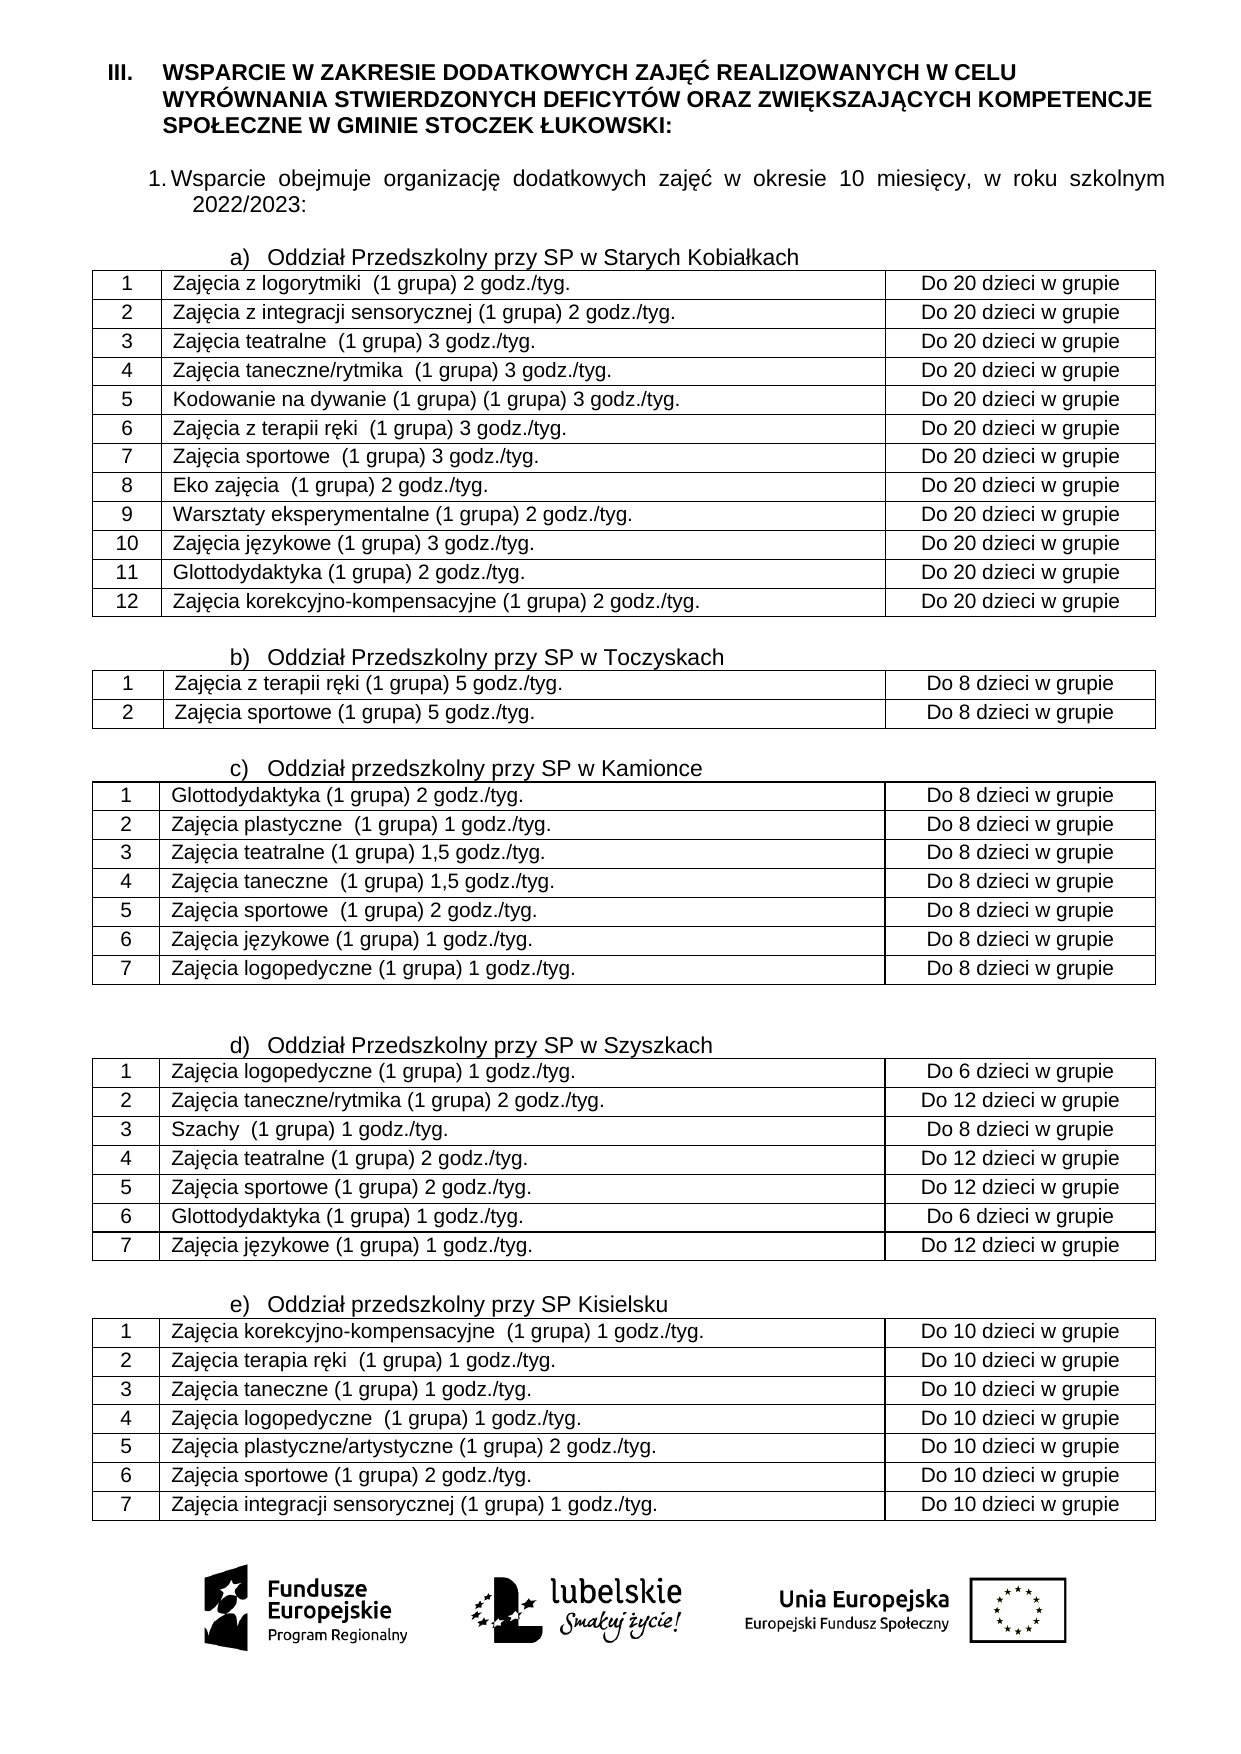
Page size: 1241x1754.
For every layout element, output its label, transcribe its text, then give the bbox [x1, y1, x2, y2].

table_cell Do 10 dzieci w grupie [886, 1492, 1155, 1520]
table_cell Zajęcia z integracji sensorycznej (1 grupa) 2 godz./tyg. [162, 300, 885, 328]
table_cell 3 [93, 329, 161, 357]
table_cell 10 [93, 531, 161, 558]
table_cell 4 [93, 1146, 159, 1174]
table_cell Zajęcia sportowe (1 grupa) 3 godz./tyg. [162, 444, 885, 472]
table_cell 6 [93, 1463, 159, 1491]
table_header Do 8 dzieci w grupie [886, 783, 1155, 810]
table_cell 5 [93, 1175, 159, 1202]
table_header Do 6 dzieci w grupie [886, 1059, 1155, 1087]
table_cell Do 12 dzieci w grupie [886, 1088, 1155, 1116]
table_cell Do 20 dzieci w grupie [886, 589, 1155, 616]
table_cell Glottodydaktyka (1 grupa) 2 godz./tyg. [162, 560, 885, 587]
table_cell Do 10 dzieci w grupie [886, 1348, 1155, 1376]
table_cell Do 8 dzieci w grupie [886, 956, 1155, 983]
table_cell 7 [93, 1492, 159, 1520]
table_cell Do 20 dzieci w grupie [886, 531, 1155, 558]
table_cell Zajęcia plastyczne (1 grupa) 1 godz./tyg. [160, 811, 884, 839]
table_cell 5 [93, 898, 159, 926]
table_header 1 [93, 271, 161, 299]
table_header 1 [93, 783, 159, 810]
table_cell Zajęcia językowe (1 grupa) 1 godz./tyg. [160, 927, 884, 954]
table_cell Do 20 dzieci w grupie [886, 560, 1155, 587]
table_cell 2 [93, 300, 161, 328]
table_cell Zajęcia teatralne (1 grupa) 1,5 godz./tyg. [160, 840, 884, 868]
table_cell 2 [93, 1348, 159, 1376]
table_cell 6 [93, 1204, 159, 1231]
list Wsparcie obejmuje organizację dodatkowych zajęć w okresie 10 miesięcy, w roku szkolnym 2022/2023: [148, 164, 1167, 217]
table_cell 3 [93, 1117, 159, 1145]
table_cell Do 20 dzieci w grupie [886, 386, 1155, 414]
table_cell Zajęcia sportowe (1 grupa) 2 godz./tyg. [160, 1463, 884, 1491]
table_cell Zajęcia taneczne (1 grupa) 1,5 godz./tyg. [160, 869, 884, 897]
table_cell Zajęcia sportowe (1 grupa) 2 godz./tyg. [160, 1175, 884, 1202]
table_cell Do 12 dzieci w grupie [886, 1146, 1155, 1174]
table_cell Zajęcia integracji sensorycznej (1 grupa) 1 godz./tyg. [160, 1492, 884, 1520]
table_cell 6 [93, 415, 161, 443]
table_cell 7 [93, 444, 161, 472]
table_cell Do 10 dzieci w grupie [886, 1463, 1155, 1491]
list Oddział Przedszkolny przy SP w Toczyskach [229, 644, 1167, 670]
table_header Zajęcia z terapii ręki (1 grupa) 5 godz./tyg. [164, 671, 885, 699]
table_cell Zajęcia sportowe (1 grupa) 5 godz./tyg. [164, 700, 885, 728]
table_cell 2 [93, 1088, 159, 1116]
table_cell Zajęcia językowe (1 grupa) 1 godz./tyg. [160, 1233, 884, 1260]
table_cell Glottodydaktyka (1 grupa) 1 godz./tyg. [160, 1204, 884, 1231]
table_cell 8 [93, 473, 161, 501]
table_cell 5 [93, 1434, 159, 1462]
table_cell Do 20 dzieci w grupie [886, 415, 1155, 443]
table_cell Do 10 dzieci w grupie [886, 1377, 1155, 1404]
table_cell Do 8 dzieci w grupie [886, 869, 1155, 897]
table_cell 4 [93, 869, 159, 897]
table_cell Zajęcia terapia ręki (1 grupa) 1 godz./tyg. [160, 1348, 884, 1376]
table_cell 3 [93, 1377, 159, 1404]
table_header Zajęcia z logorytmiki (1 grupa) 2 godz./tyg. [162, 271, 885, 299]
table_cell Do 20 dzieci w grupie [886, 444, 1155, 472]
table_cell Zajęcia językowe (1 grupa) 3 godz./tyg. [162, 531, 885, 558]
table_cell Do 12 dzieci w grupie [886, 1233, 1155, 1260]
table_cell Zajęcia taneczne/rytmika (1 grupa) 3 godz./tyg. [162, 358, 885, 385]
table_header 1 [93, 1319, 159, 1347]
table_cell 4 [93, 358, 161, 385]
list Oddział Przedszkolny przy SP w Starych Kobiałkach [229, 244, 1167, 270]
table_cell 6 [93, 927, 159, 954]
list Oddział przedszkolny przy SP w Kamionce [229, 755, 1167, 781]
table_cell Zajęcia taneczne (1 grupa) 1 godz./tyg. [160, 1377, 884, 1404]
table_cell Do 12 dzieci w grupie [886, 1175, 1155, 1202]
table_header Do 20 dzieci w grupie [886, 271, 1155, 299]
table_cell Do 20 dzieci w grupie [886, 473, 1155, 501]
table_header 1 [93, 671, 163, 699]
table_cell Do 6 dzieci w grupie [886, 1204, 1155, 1231]
table_cell 11 [93, 560, 161, 587]
table_cell Warsztaty eksperymentalne (1 grupa) 2 godz./tyg. [162, 502, 885, 530]
table_cell Do 8 dzieci w grupie [886, 811, 1155, 839]
list WSPARCIE W ZAKRESIE DODATKOWYCH ZAJĘĆ realizowanYCH w celu wyrównania stwierdzonych deficytów oraz zwiększAjących kompetencJe społeczne w Gminie STOCZEK ŁUKOWSKI: [133, 59, 1167, 138]
table_cell Do 8 dzieci w grupie [886, 700, 1155, 728]
list Oddział Przedszkolny przy SP w Szyszkach [229, 1032, 1167, 1058]
table_header 1 [93, 1059, 159, 1087]
table_cell Do 10 dzieci w grupie [886, 1405, 1155, 1433]
table_cell Do 8 dzieci w grupie [886, 898, 1155, 926]
table_cell 7 [93, 1233, 159, 1260]
table_cell Zajęcia logopedyczne (1 grupa) 1 godz./tyg. [160, 1405, 884, 1433]
table_cell Do 20 dzieci w grupie [886, 329, 1155, 357]
table_cell Do 8 dzieci w grupie [886, 840, 1155, 868]
table_cell 2 [93, 811, 159, 839]
table_cell 12 [93, 589, 161, 616]
table_cell Do 20 dzieci w grupie [886, 300, 1155, 328]
table_cell Zajęcia taneczne/rytmika (1 grupa) 2 godz./tyg. [160, 1088, 884, 1116]
table_cell Zajęcia teatralne (1 grupa) 3 godz./tyg. [162, 329, 885, 357]
table_cell Eko zajęcia (1 grupa) 2 godz./tyg. [162, 473, 885, 501]
table_cell Do 8 dzieci w grupie [886, 927, 1155, 954]
picture [181, 1533, 1089, 1681]
table_cell 9 [93, 502, 161, 530]
table_cell Kodowanie na dywanie (1 grupa) (1 grupa) 3 godz./tyg. [162, 386, 885, 414]
table_cell Zajęcia logopedyczne (1 grupa) 1 godz./tyg. [160, 956, 884, 983]
table_header Glottodydaktyka (1 grupa) 2 godz./tyg. [160, 783, 884, 810]
table_cell 4 [93, 1405, 159, 1433]
table_cell Do 20 dzieci w grupie [886, 502, 1155, 530]
table_cell 2 [93, 700, 163, 728]
table_header Zajęcia korekcyjno-kompensacyjne (1 grupa) 1 godz./tyg. [160, 1319, 884, 1347]
table_header Zajęcia logopedyczne (1 grupa) 1 godz./tyg. [160, 1059, 884, 1087]
table_cell Szachy (1 grupa) 1 godz./tyg. [160, 1117, 884, 1145]
table_cell Do 8 dzieci w grupie [886, 1117, 1155, 1145]
table_cell 5 [93, 386, 161, 414]
list Oddział przedszkolny przy SP Kisielsku [229, 1291, 1167, 1318]
table_cell Do 20 dzieci w grupie [886, 358, 1155, 385]
table_cell Zajęcia z terapii ręki (1 grupa) 3 godz./tyg. [162, 415, 885, 443]
table_header Do 10 dzieci w grupie [886, 1319, 1155, 1347]
table_cell Zajęcia teatralne (1 grupa) 2 godz./tyg. [160, 1146, 884, 1174]
table_cell 3 [93, 840, 159, 868]
table_cell Zajęcia sportowe (1 grupa) 2 godz./tyg. [160, 898, 884, 926]
table_cell Zajęcia plastyczne/artystyczne (1 grupa) 2 godz./tyg. [160, 1434, 884, 1462]
table_cell Do 10 dzieci w grupie [886, 1434, 1155, 1462]
table_cell Zajęcia korekcyjno-kompensacyjne (1 grupa) 2 godz./tyg. [162, 589, 885, 616]
table_cell 7 [93, 956, 159, 983]
table_header Do 8 dzieci w grupie [886, 671, 1155, 699]
